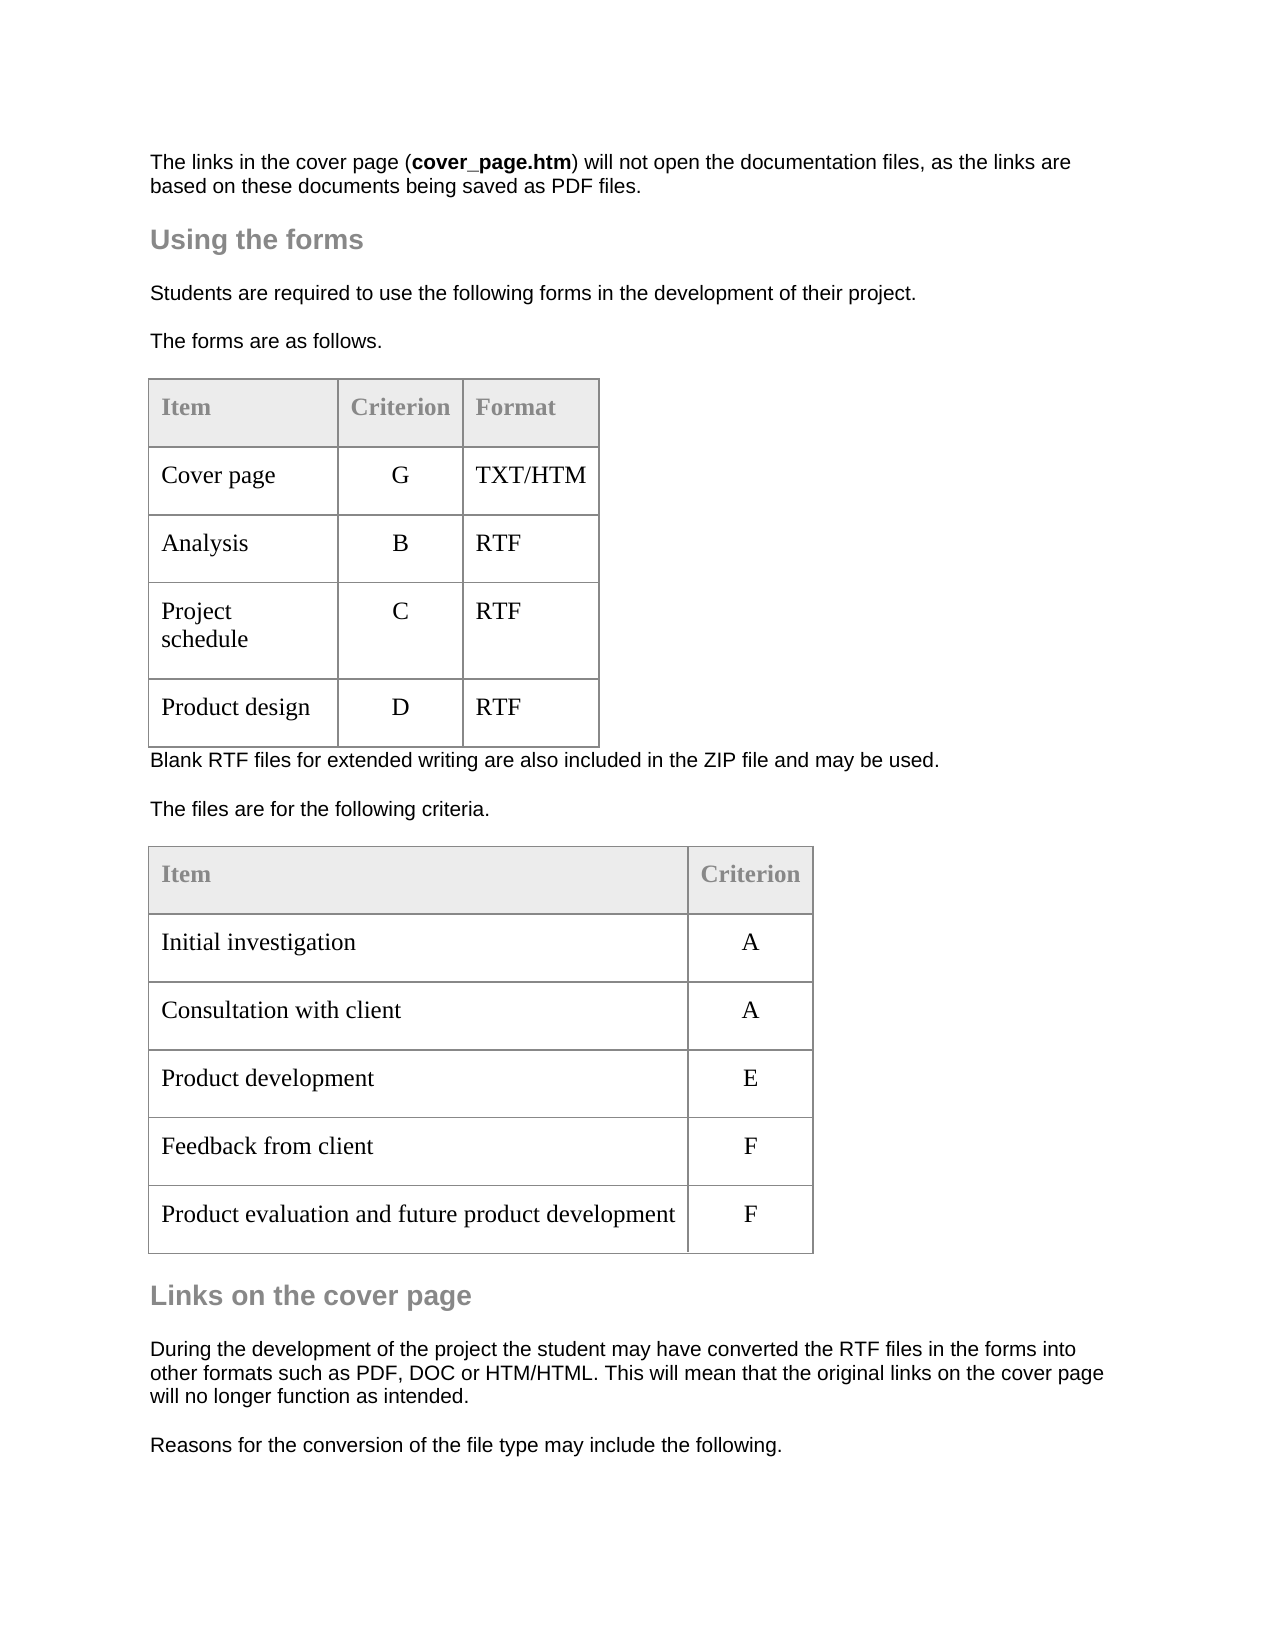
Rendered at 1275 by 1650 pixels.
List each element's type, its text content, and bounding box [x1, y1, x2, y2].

table_header Criterion [689, 847, 812, 913]
table_cell F [689, 1186, 812, 1252]
table_cell E [689, 1051, 812, 1117]
table_cell Feedback from client [149, 1118, 687, 1184]
table_cell Consultation with client [149, 983, 687, 1049]
table_cell Product development [149, 1051, 687, 1117]
table_cell D [339, 680, 462, 746]
text Reasons for the conversion of the file type may include the following. [150, 1433, 1125, 1457]
table_cell C [339, 583, 462, 678]
text The links in the cover page (cover_page.htm) will not open the documentation files, as the links are based on these documents being saved as PDF files. [150, 150, 1125, 198]
table_cell F [689, 1118, 812, 1184]
text Students are required to use the following forms in the development of their project. [150, 280, 1125, 304]
table_cell RTF [464, 516, 598, 582]
text Links on the cover page [150, 1279, 1125, 1311]
table_header Criterion [339, 380, 462, 446]
text The files are for the following criteria. [150, 797, 1125, 821]
table_cell B [339, 516, 462, 582]
table_cell G [339, 448, 462, 514]
text Blank RTF files for extended writing are also included in the ZIP file and may be used. [150, 748, 1125, 772]
table_cell A [689, 983, 812, 1049]
table_cell Initial investigation [149, 915, 687, 981]
table_header Item [149, 847, 687, 913]
table_cell RTF [464, 680, 598, 746]
table_cell RTF [464, 583, 598, 678]
table_cell Product design [149, 680, 337, 746]
text During the development of the project the student may have converted the RTF files in the forms into other formats such as PDF, DOC or HTM/HTML. This will mean that the original links on the cover page will no longer function as intended. [150, 1336, 1125, 1408]
table_cell Cover page [149, 448, 337, 514]
table_cell Project schedule [149, 583, 337, 678]
table_header Format [464, 380, 598, 446]
table_cell Product evaluation and future product development [149, 1186, 687, 1252]
table_cell TXT/HTM [464, 448, 598, 514]
text The forms are as follows. [150, 329, 1125, 353]
table_cell A [689, 915, 812, 981]
table_header Item [149, 380, 337, 446]
table_cell Analysis [149, 516, 337, 582]
text Using the forms [150, 223, 1125, 255]
